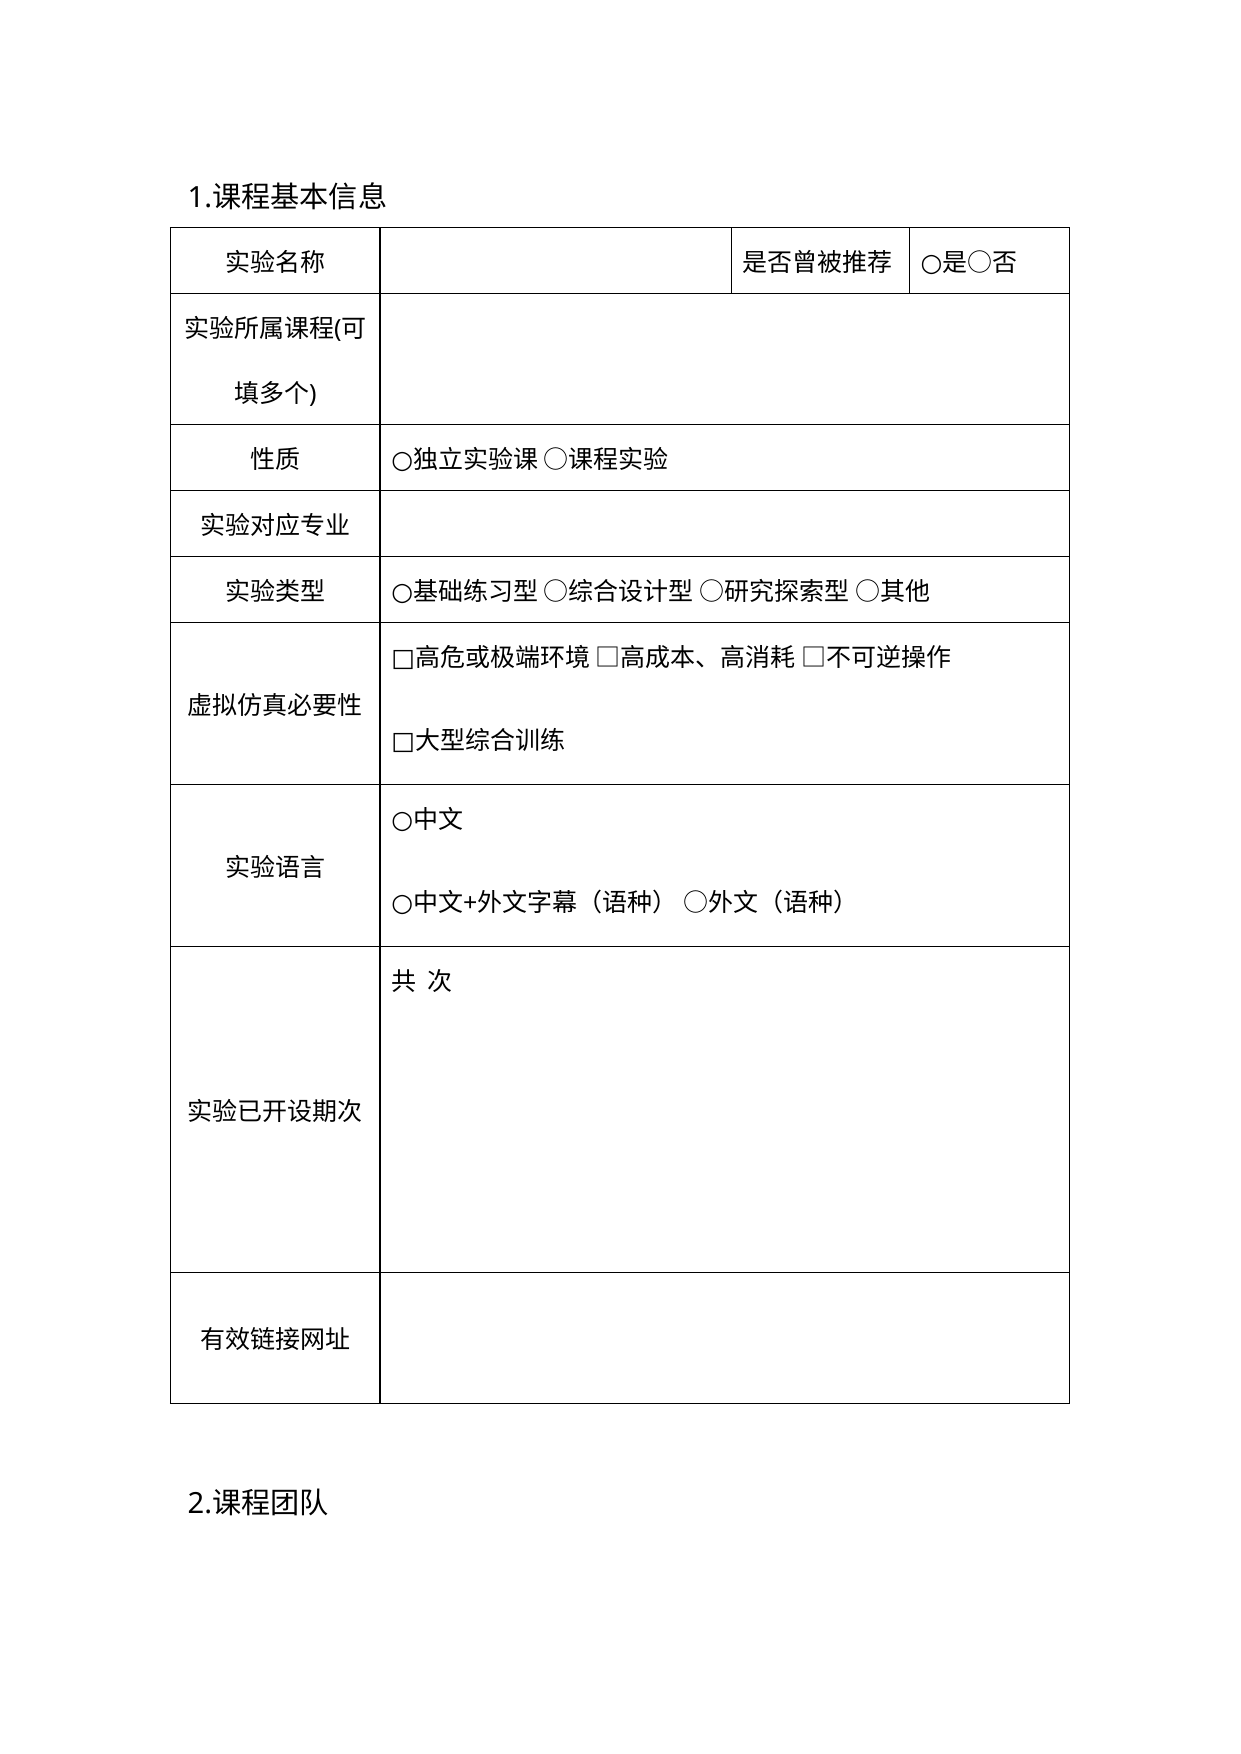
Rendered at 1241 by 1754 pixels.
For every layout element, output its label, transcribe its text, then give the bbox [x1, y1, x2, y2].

table_cell ○独立实验课 ○课程实验 [381, 425, 1069, 490]
table_cell 实验已开设期次 [171, 947, 379, 1272]
table_header [381, 228, 731, 293]
table_cell [381, 1273, 1069, 1403]
table_cell ○基础练习型 ○综合设计型 ○研究探索型 ○其他 [381, 557, 1069, 622]
text 2.课程团队 [187, 1469, 1053, 1534]
table_cell 有效链接网址 [171, 1273, 379, 1403]
table_cell ○中文 ○中文+外文字幕（语种） ○外文（语种） [381, 785, 1069, 946]
table_header 是否曾被推荐 [732, 228, 909, 293]
table_header 实验名称 [171, 228, 379, 293]
table_cell 共 次 [381, 947, 1069, 1272]
table_cell 实验所属课程(可填多个) [171, 294, 379, 424]
table_cell 实验对应专业 [171, 491, 379, 556]
table_header ○是○否 [910, 228, 1069, 293]
table_cell [381, 491, 1069, 556]
table_cell 实验语言 [171, 785, 379, 946]
text 1.课程基本信息 [187, 162, 1053, 227]
table_cell [381, 294, 1069, 424]
table_cell 实验类型 [171, 557, 379, 622]
table_cell 虚拟仿真必要性 [171, 623, 379, 784]
table_cell 性质 [171, 425, 379, 490]
table_cell □高危或极端环境 □高成本、高消耗 □不可逆操作 □大型综合训练 [381, 623, 1069, 784]
